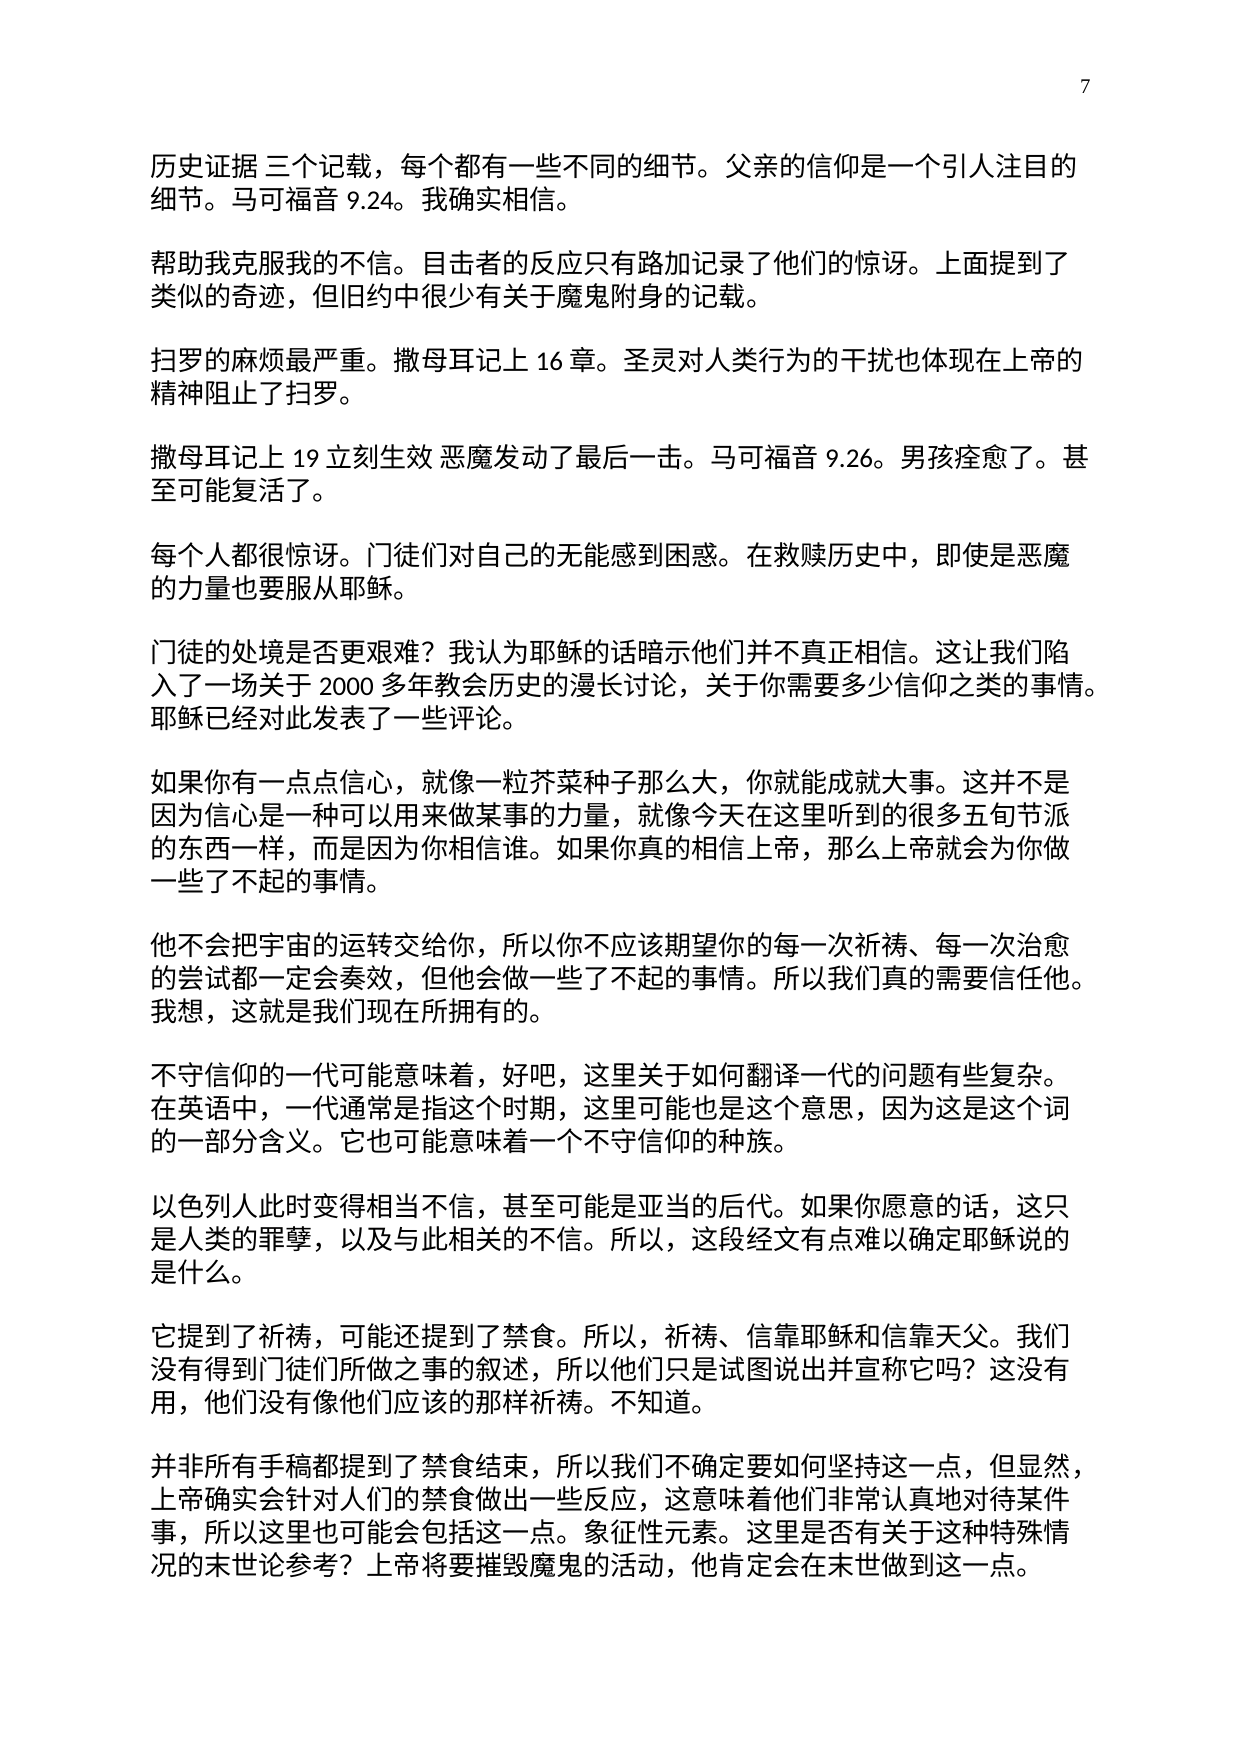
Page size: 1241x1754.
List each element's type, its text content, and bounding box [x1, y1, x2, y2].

text 以色列人此时变得相当不信，甚至可能是亚当的后代。如果你愿意的话，这只是人类的罪孽，以及与此相关的不信。所以，这段经文有点难以确定耶稣说的是什么。 [150, 1190, 1090, 1289]
text 并非所有手稿都提到了禁食结束，所以我们不确定要如何坚持这一点，但显然，上帝确实会针对人们的禁食做出一些反应，这意味着他们非常认真地对待某件事，所以这里也可能会包括这一点。象征性元素。这里是否有关于这种特殊情况的末世论参考？上帝将要摧毁魔鬼的活动，他肯定会在末世做到这一点。 [150, 1450, 1090, 1582]
text 门徒的处境是否更艰难？我认为耶稣的话暗示他们并不真正相信。这让我们陷入了一场关于 2000 多年教会历史的漫长讨论，关于你需要多少信仰之类的事情。耶稣已经对此发表了一些评论。 [150, 636, 1090, 735]
text 不守信仰的一代可能意味着，好吧，这里关于如何翻译一代的问题有些复杂。在英语中，一代通常是指这个时期，这里可能也是这个意思，因为这是这个词的一部分含义。它也可能意味着一个不守信仰的种族。 [150, 1059, 1090, 1159]
text 如果你有一点点信心，就像一粒芥菜种子那么大，你就能成就大事。这并不是因为信心是一种可以用来做某事的力量，就像今天在这里听到的很多五旬节派的东西一样，而是因为你相信谁。如果你真的相信上帝，那么上帝就会为你做一些了不起的事情。 [150, 766, 1090, 898]
text 他不会把宇宙的运转交给你，所以你不应该期望你的每一次祈祷、每一次治愈的尝试都一定会奏效，但他会做一些了不起的事情。所以我们真的需要信任他。我想，这就是我们现在所拥有的。 [150, 929, 1090, 1028]
text 扫罗的麻烦最严重。撒母耳记上 16 章。圣灵对人类行为的干扰也体现在上帝的精神阻止了扫罗。 [150, 344, 1090, 410]
text 它提到了祈祷，可能还提到了禁食。所以，祈祷、信靠耶稣和信靠天父。我们没有得到门徒们所做之事的叙述，所以他们只是试图说出并宣称它吗？这没有用，他们没有像他们应该的那样祈祷。不知道。 [150, 1320, 1090, 1419]
text 历史证据 三个记载，每个都有一些不同的细节。父亲的信仰是一个引人注目的细节。马可福音 9.24。我确实相信。 [150, 150, 1090, 216]
text 撒母耳记上 19 立刻生效 恶魔发动了最后一击。马可福音 9.26。男孩痊愈了。甚至可能复活了。 [150, 442, 1090, 508]
text 帮助我克服我的不信。目击者的反应只有路加记录了他们的惊讶。上面提到了类似的奇迹，但旧约中很少有关于魔鬼附身的记载。 [150, 247, 1090, 313]
text 每个人都很惊讶。门徒们对自己的无能感到困惑。在救赎历史中，即使是恶魔的力量也要服从耶稣。 [150, 539, 1090, 605]
